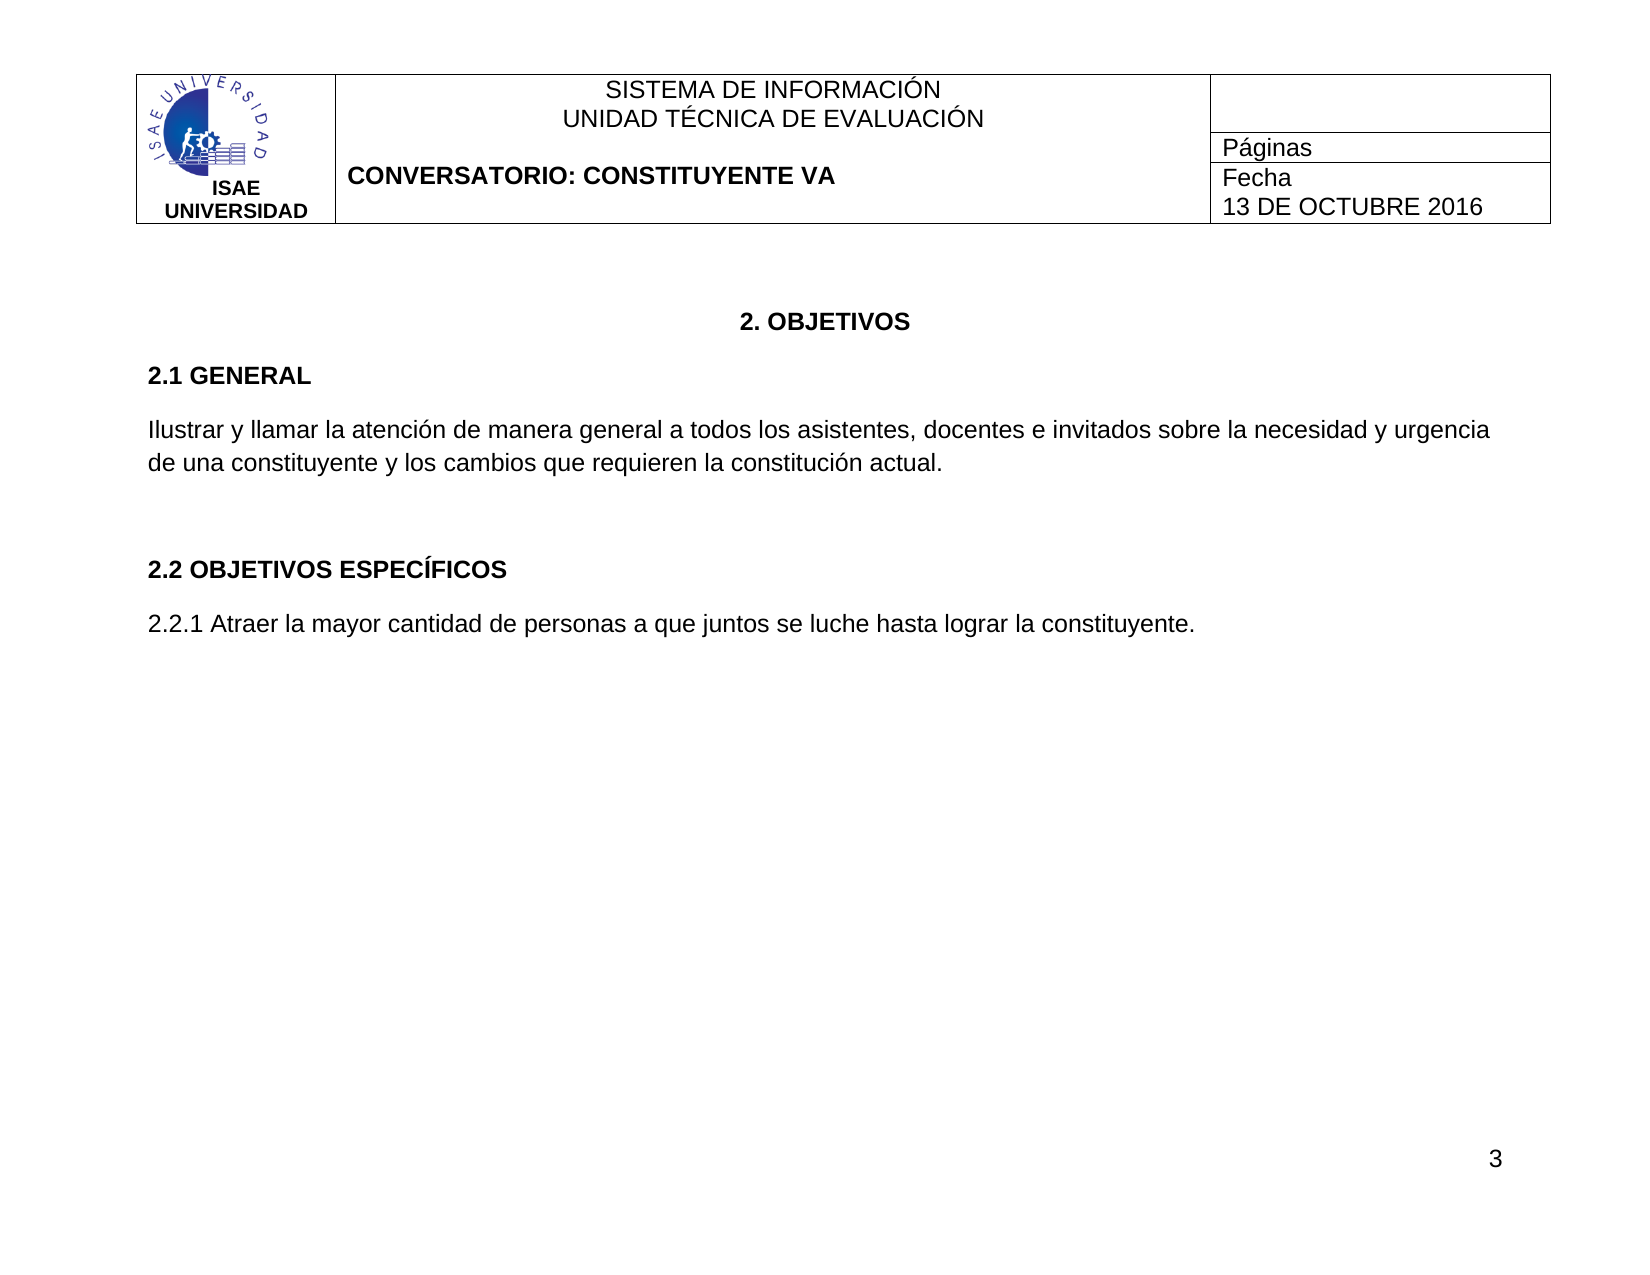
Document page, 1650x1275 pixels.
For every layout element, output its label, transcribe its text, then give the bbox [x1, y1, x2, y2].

text 2.2 OBJETIVOS ESPECÍFICOS [148, 555, 1502, 584]
text 2.2.1 Atraer la mayor cantidad de personas a que juntos se luche hasta lograr la constituyente. [148, 609, 1502, 638]
text 2.1 GENERAL [148, 361, 1502, 389]
text Ilustrar y llamar la atención de manera general a todos los asistentes, docentes e invitados sobre la necesidad y urgencia de una constituyente y los cambios que requieren la constitución actual. [148, 414, 1502, 476]
picture [147, 74, 269, 176]
text 2. OBJETIVOS [148, 307, 1502, 336]
